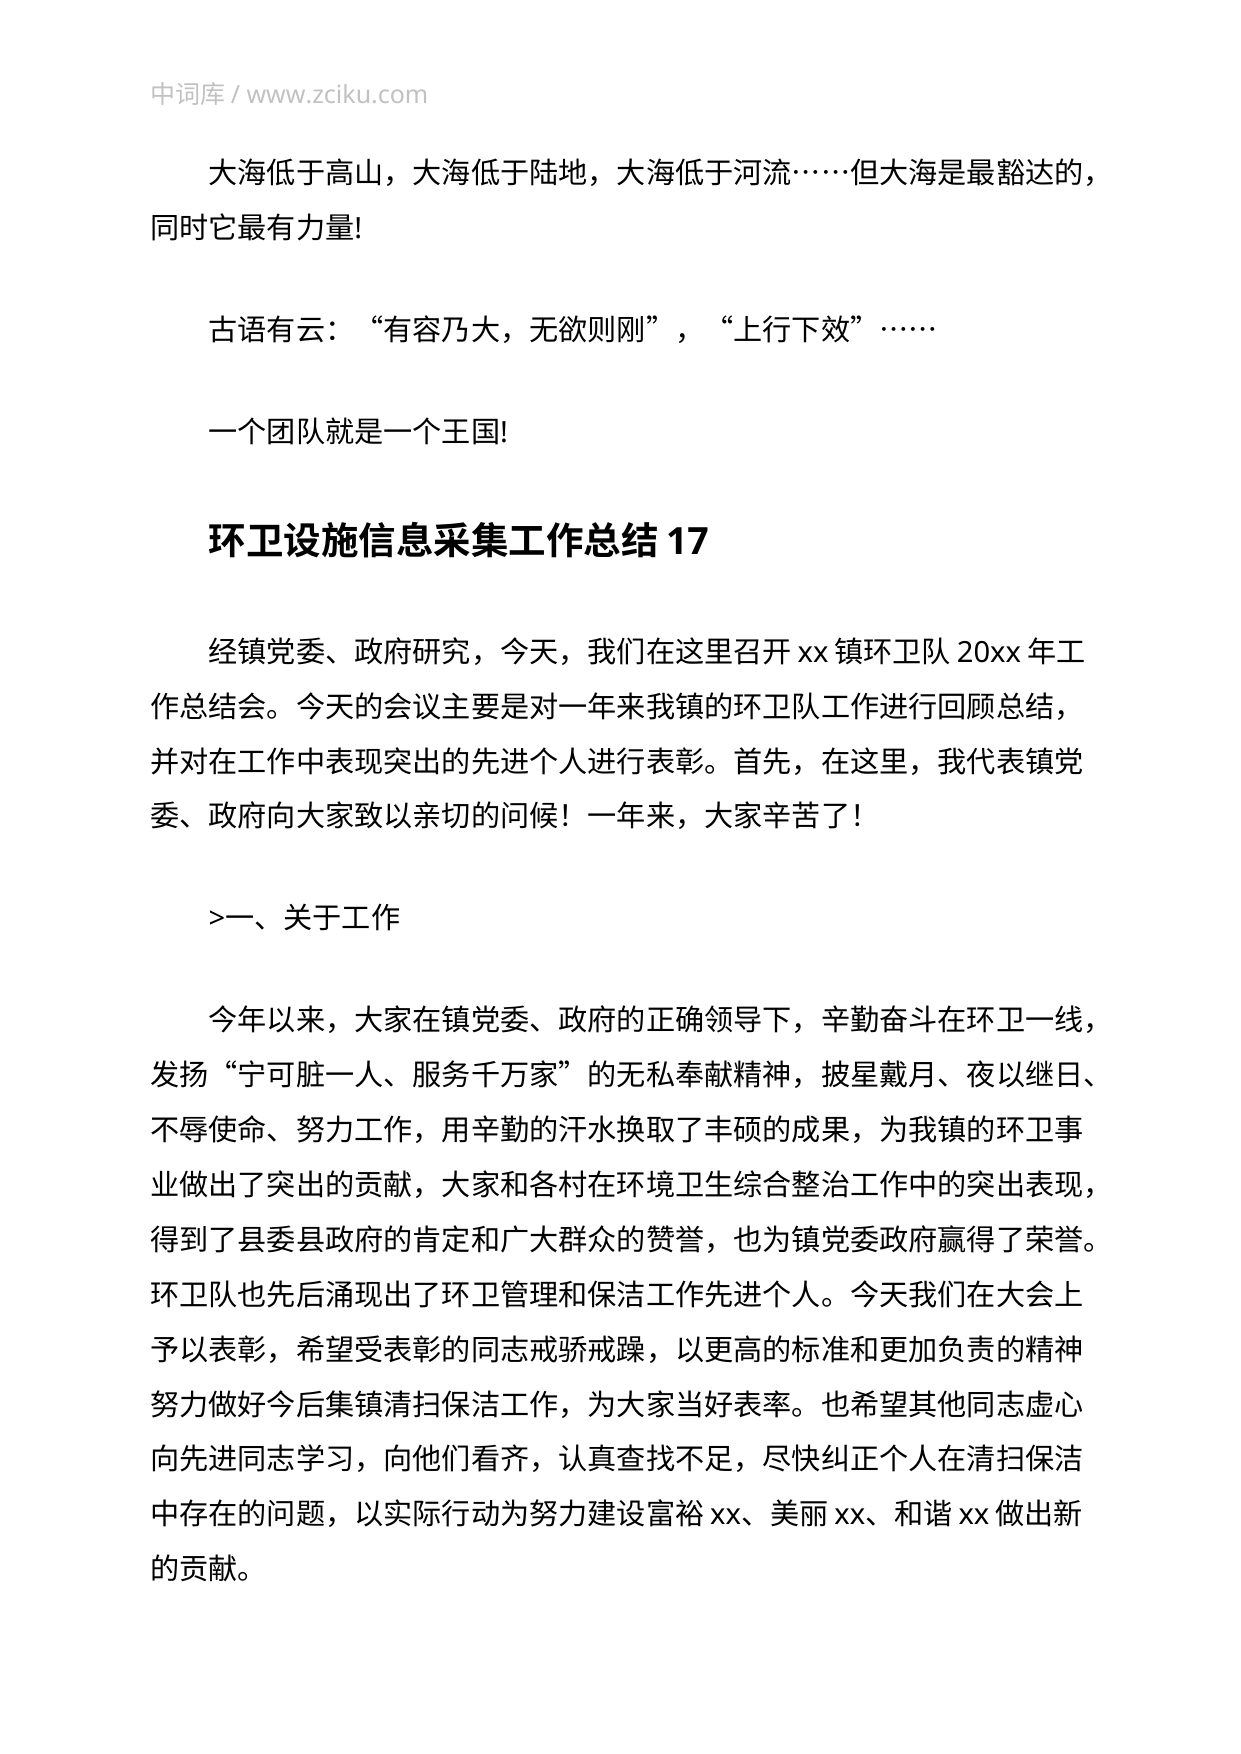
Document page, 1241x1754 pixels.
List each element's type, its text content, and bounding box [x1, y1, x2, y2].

text 一个团队就是一个王国! [150, 409, 1090, 451]
text >一、关于工作 [150, 895, 1090, 937]
text 经镇党委、政府研究，今天，我们在这里召开xx镇环卫队20xx年工作总结会。今天的会议主要是对一年来我镇的环卫队工作进行回顾总结，并对在工作中表现突出的先进个人进行表彰。首先，在这里，我代表镇党委、政府向大家致以亲切的问候！一年来，大家辛苦了！ [150, 628, 1090, 835]
text 大海低于高山，大海低于陆地，大海低于河流……但大海是最豁达的，同时它最有力量! [150, 150, 1090, 247]
text 今年以来，大家在镇党委、政府的正确领导下，辛勤奋斗在环卫一线，发扬“宁可脏一人、服务千万家”的无私奉献精神，披星戴月、夜以继日、不辱使命、努力工作，用辛勤的汗水换取了丰硕的成果，为我镇的环卫事业做出了突出的贡献，大家和各村在环境卫生综合整治工作中的突出表现，得到了县委县政府的肯定和广大群众的赞誉，也为镇党委政府赢得了荣誉。环卫队也先后涌现出了环卫管理和保洁工作先进个人。今天我们在大会上予以表彰，希望受表彰的同志戒骄戒躁，以更高的标准和更加负责的精神努力做好今后集镇清扫保洁工作，为大家当好表率。也希望其他同志虚心向先进同志学习，向他们看齐，认真查找不足，尽快纠正个人在清扫保洁中存在的问题，以实际行动为努力建设富裕xx、美丽xx、和谐xx做出新的贡献。 [150, 997, 1090, 1588]
text 环卫设施信息采集工作总结17 [150, 511, 1090, 565]
text 古语有云：“有容乃大，无欲则刚”，“上行下效”…… [150, 307, 1090, 349]
